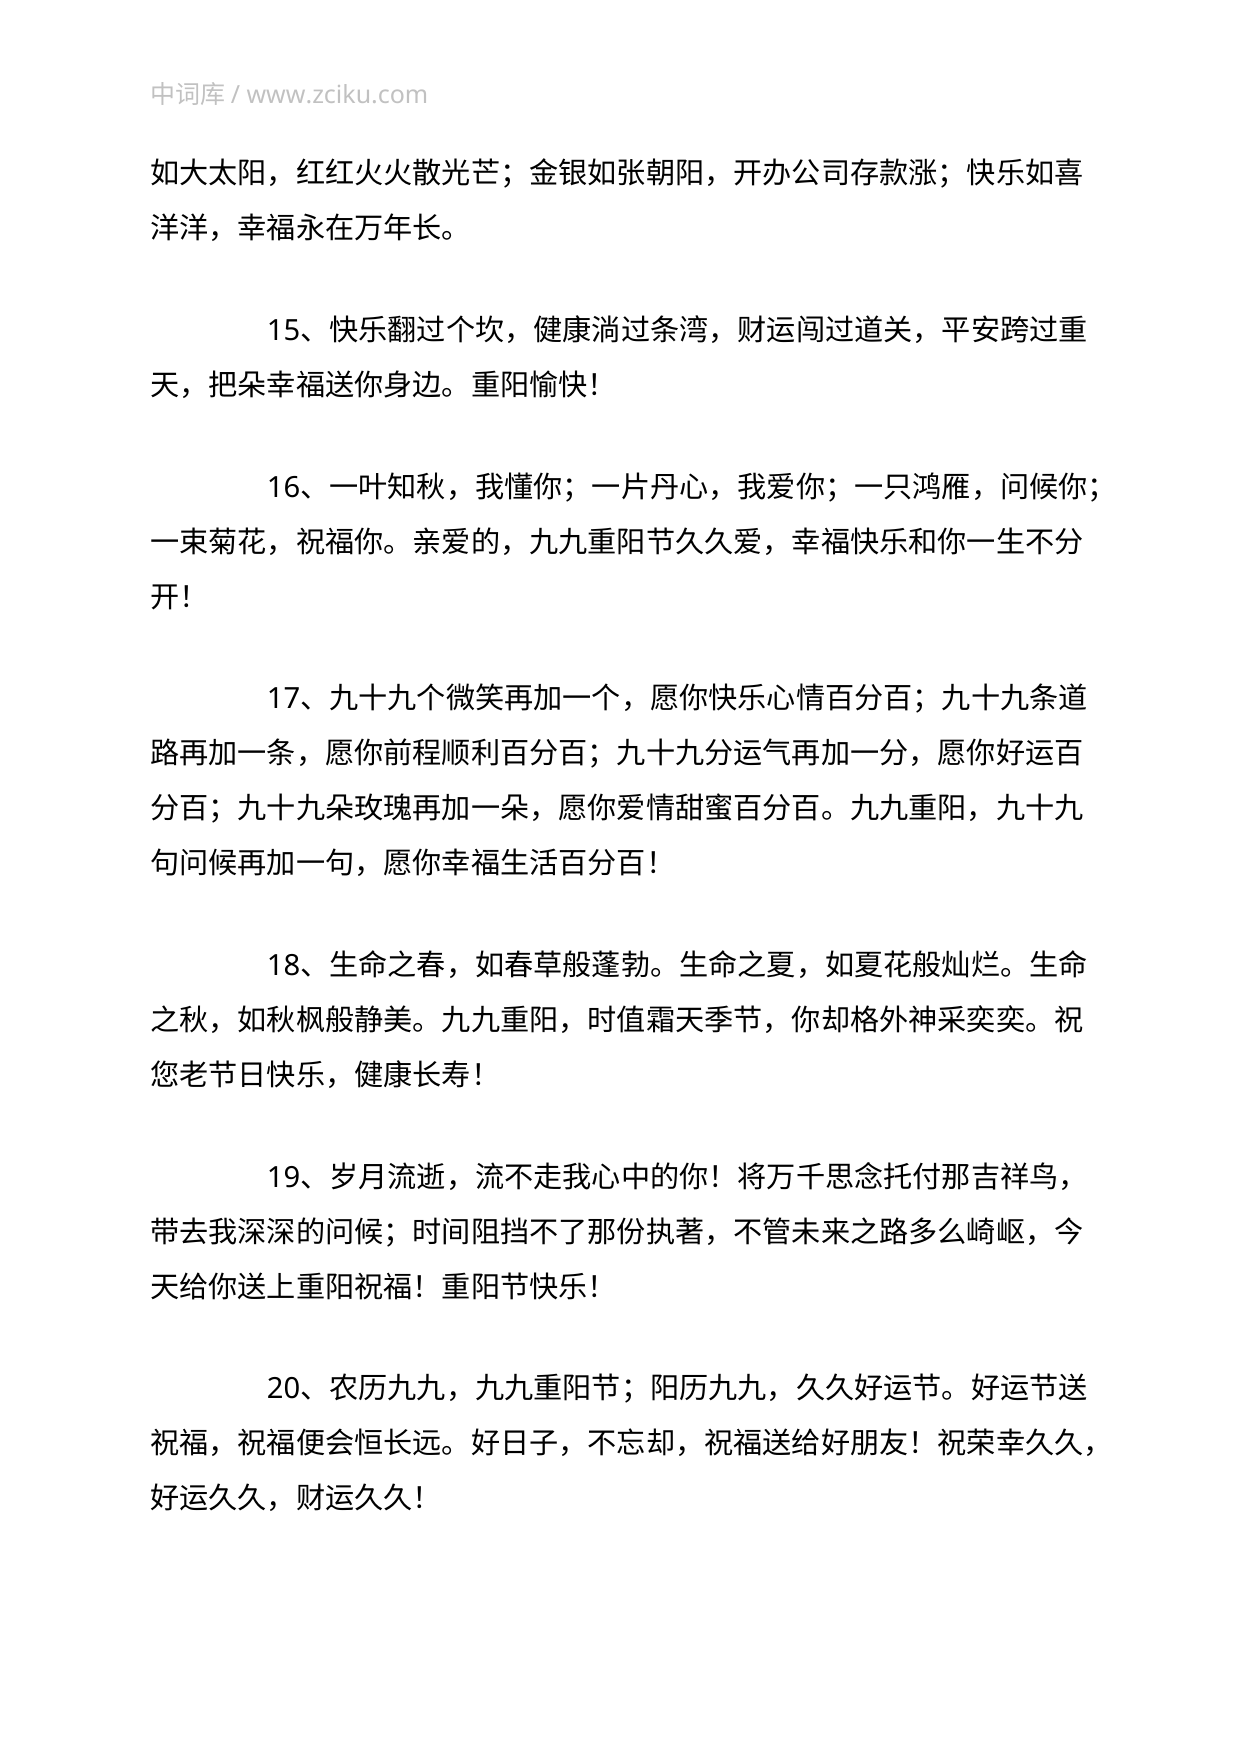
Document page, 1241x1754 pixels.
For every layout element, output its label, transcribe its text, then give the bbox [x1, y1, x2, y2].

text 17、九十九个微笑再加一个，愿你快乐心情百分百；九十九条道路再加一条，愿你前程顺利百分百；九十九分运气再加一分，愿你好运百分百；九十九朵玫瑰再加一朵，愿你爱情甜蜜百分百。九九重阳，九十九句问候再加一句，愿你幸福生活百分百！ [150, 675, 1090, 882]
text 15、快乐翻过个坎，健康淌过条湾，财运闯过道关，平安跨过重天，把朵幸福送你身边。重阳愉快！ [150, 307, 1090, 404]
text 18、生命之春，如春草般蓬勃。生命之夏，如夏花般灿烂。生命之秋，如秋枫般静美。九九重阳，时值霜天季节，你却格外神采奕奕。祝您老节日快乐，健康长寿！ [150, 942, 1090, 1094]
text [150, 150, 1090, 247]
text 16、一叶知秋，我懂你；一片丹心，我爱你；一只鸿雁，问候你；一束菊花，祝福你。亲爱的，九九重阳节久久爱，幸福快乐和你一生不分开！ [150, 463, 1090, 616]
text 20、农历九九，九九重阳节；阳历九九，久久好运节。好运节送祝福，祝福便会恒长远。好日子，不忘却，祝福送给好朋友！祝荣幸久久，好运久久，财运久久！ [150, 1365, 1090, 1517]
text 19、岁月流逝，流不走我心中的你！将万千思念托付那吉祥鸟，带去我深深的问候；时间阻挡不了那份执著，不管未来之路多么崎岖，今天给你送上重阳祝福！重阳节快乐！ [150, 1153, 1090, 1306]
